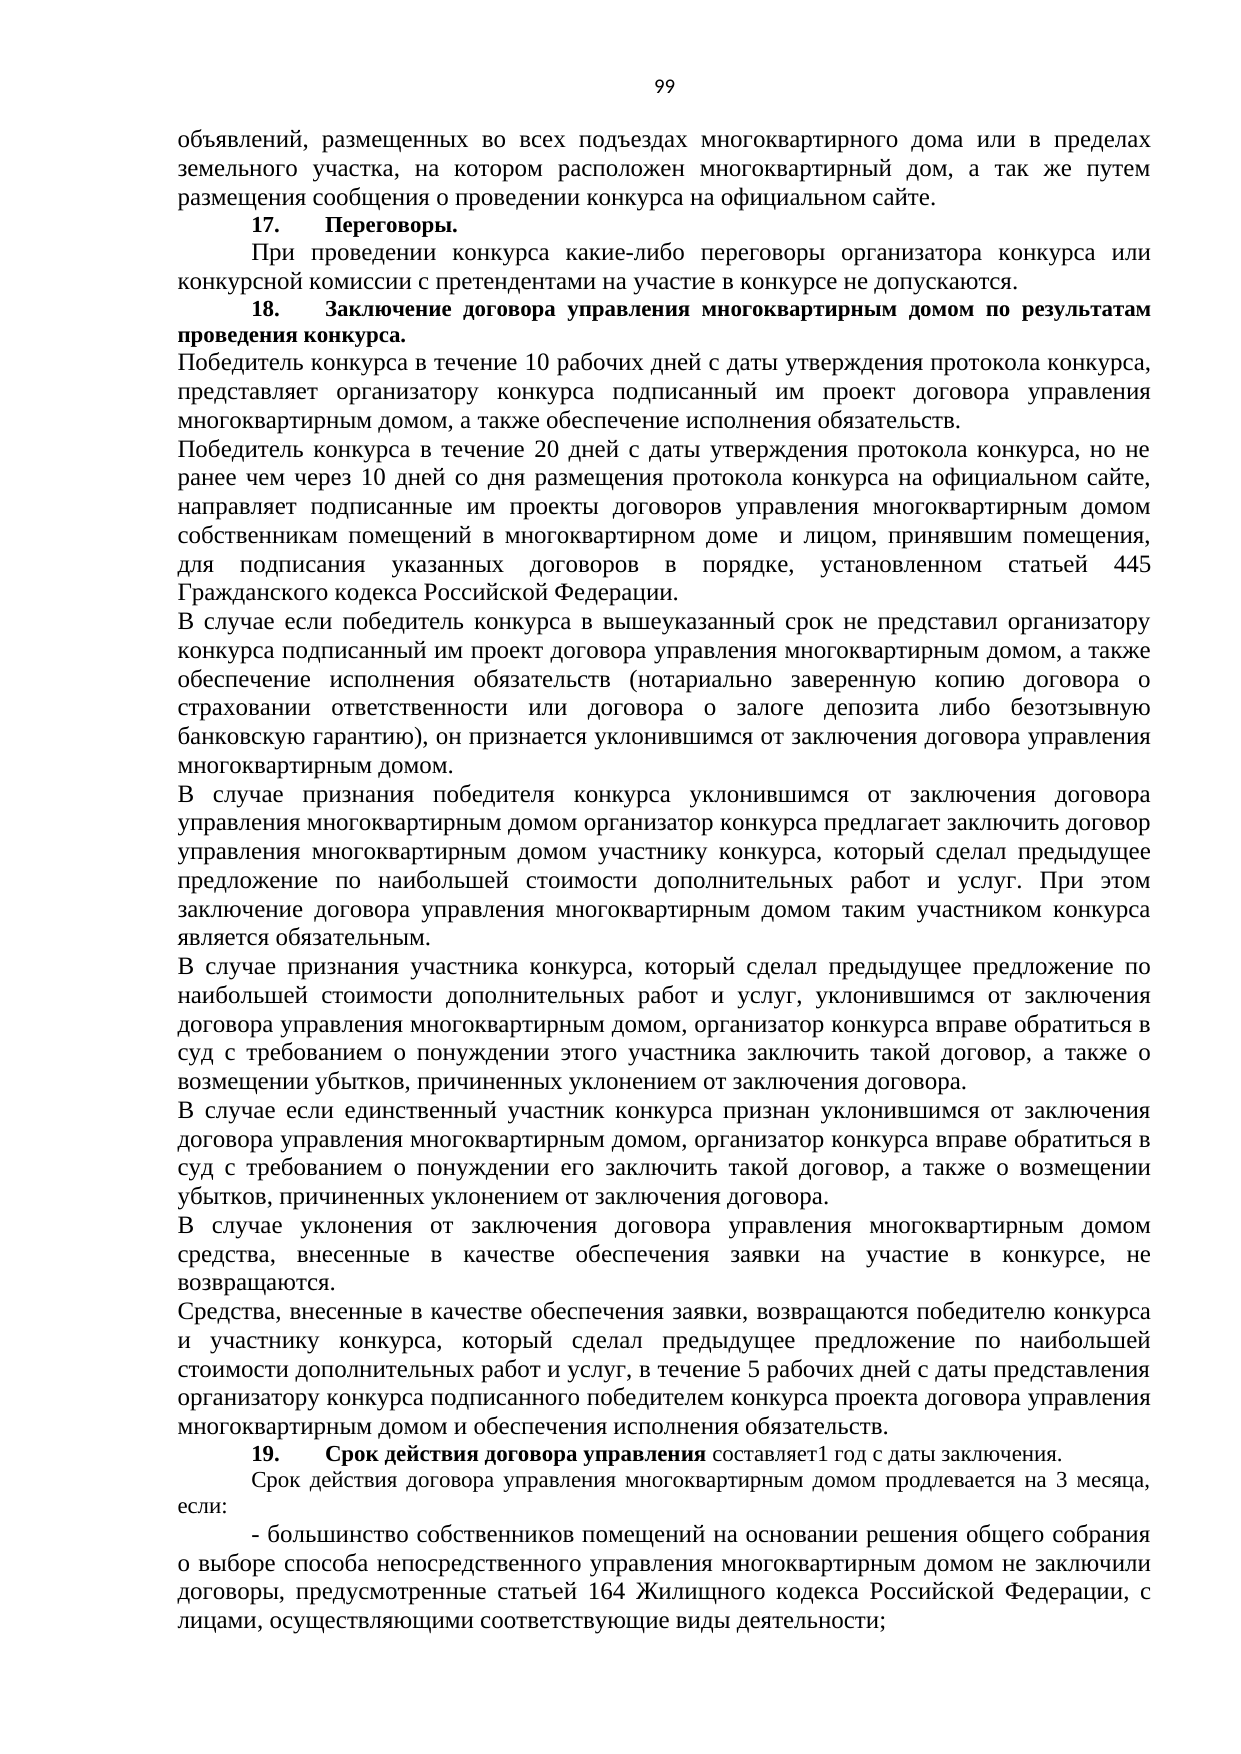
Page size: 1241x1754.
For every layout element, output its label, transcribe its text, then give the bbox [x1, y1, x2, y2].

list Заключение договора управления многоквартирным домом по результатам проведения конкурса. [177, 295, 1152, 347]
text Победитель конкурса в течение 10 рабочих дней с даты утверждения протокола конкурса, представляет организатору конкурса подписанный им проект договора управления многоквартирным домом, а также обеспечение исполнения обязательств. [177, 347, 1152, 434]
text В случае признания участника конкурса, который сделал предыдущее предложение по наибольшей стоимости дополнительных работ и услуг, уклонившимся от заключения договора управления многоквартирным домом, организатор конкурса вправе обратиться в суд с требованием о понуждении этого участника заключить такой договор, а также о возмещении убытков, причиненных уклонением от заключения договора. [177, 951, 1152, 1095]
list Срок действия договора управления составляет1 год с даты заключения. [177, 1440, 1152, 1466]
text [177, 124, 1152, 211]
text Срок действия договора управления многоквартирным домом продлевается на 3 месяца, если: [177, 1466, 1152, 1519]
text В случае признания победителя конкурса уклонившимся от заключения договора управления многоквартирным домом организатор конкурса предлагает заключить договор управления многоквартирным домом участнику конкурса, который сделал предыдущее предложение по наибольшей стоимости дополнительных работ и услуг. При этом заключение договора управления многоквартирным домом таким участником конкурса является обязательным. [177, 779, 1152, 951]
text Средства, внесенные в качестве обеспечения заявки, возвращаются победителю конкурса и участнику конкурса, который сделал предыдущее предложение по наибольшей стоимости дополнительных работ и услуг, в течение 5 рабочих дней с даты представления организатору конкурса подписанного победителем конкурса проекта договора управления многоквартирным домом и обеспечения исполнения обязательств. [177, 1296, 1152, 1440]
text При проведении конкурса какие-либо переговоры организатора конкурса или конкурсной комиссии с претендентами на участие в конкурсе не допускаются. [177, 237, 1152, 295]
text В случае если победитель конкурса в вышеуказанный срок не представил организатору конкурса подписанный им проект договора управления многоквартирным домом, а также обеспечение исполнения обязательств (нотариально заверенную копию договора о страховании ответственности или договора о залоге депозита либо безотзывную банковскую гарантию), он признается уклонившимся от заключения договора управления многоквартирным домом. [177, 606, 1152, 779]
text Победитель конкурса в течение 20 дней с даты утверждения протокола конкурса, но не ранее чем через 10 дней со дня размещения протокола конкурса на официальном сайте, направляет подписанные им проекты договоров управления многоквартирным домом собственникам помещений в многоквартирном доме и лицом, принявшим помещения, для подписания указанных договоров в порядке, установленном статьей 445 Гражданского кодекса Российской Федерации. [177, 434, 1152, 606]
text - большинство собственников помещений на основании решения общего собрания о выборе способа непосредственного управления многоквартирным домом не заключили договоры, предусмотренные статьей 164 Жилищного кодекса Российской Федерации, с лицами, осуществляющими соответствующие виды деятельности; [177, 1519, 1152, 1634]
text В случае уклонения от заключения договора управления многоквартирным домом средства, внесенные в качестве обеспечения заявки на участие в конкурсе, не возвращаются. [177, 1210, 1152, 1296]
text В случае если единственный участник конкурса признан уклонившимся от заключения договора управления многоквартирным домом, организатор конкурса вправе обратиться в суд с требованием о понуждении его заключить такой договор, а также о возмещении убытков, причиненных уклонением от заключения договора. [177, 1095, 1152, 1210]
list Переговоры. [177, 211, 1152, 237]
